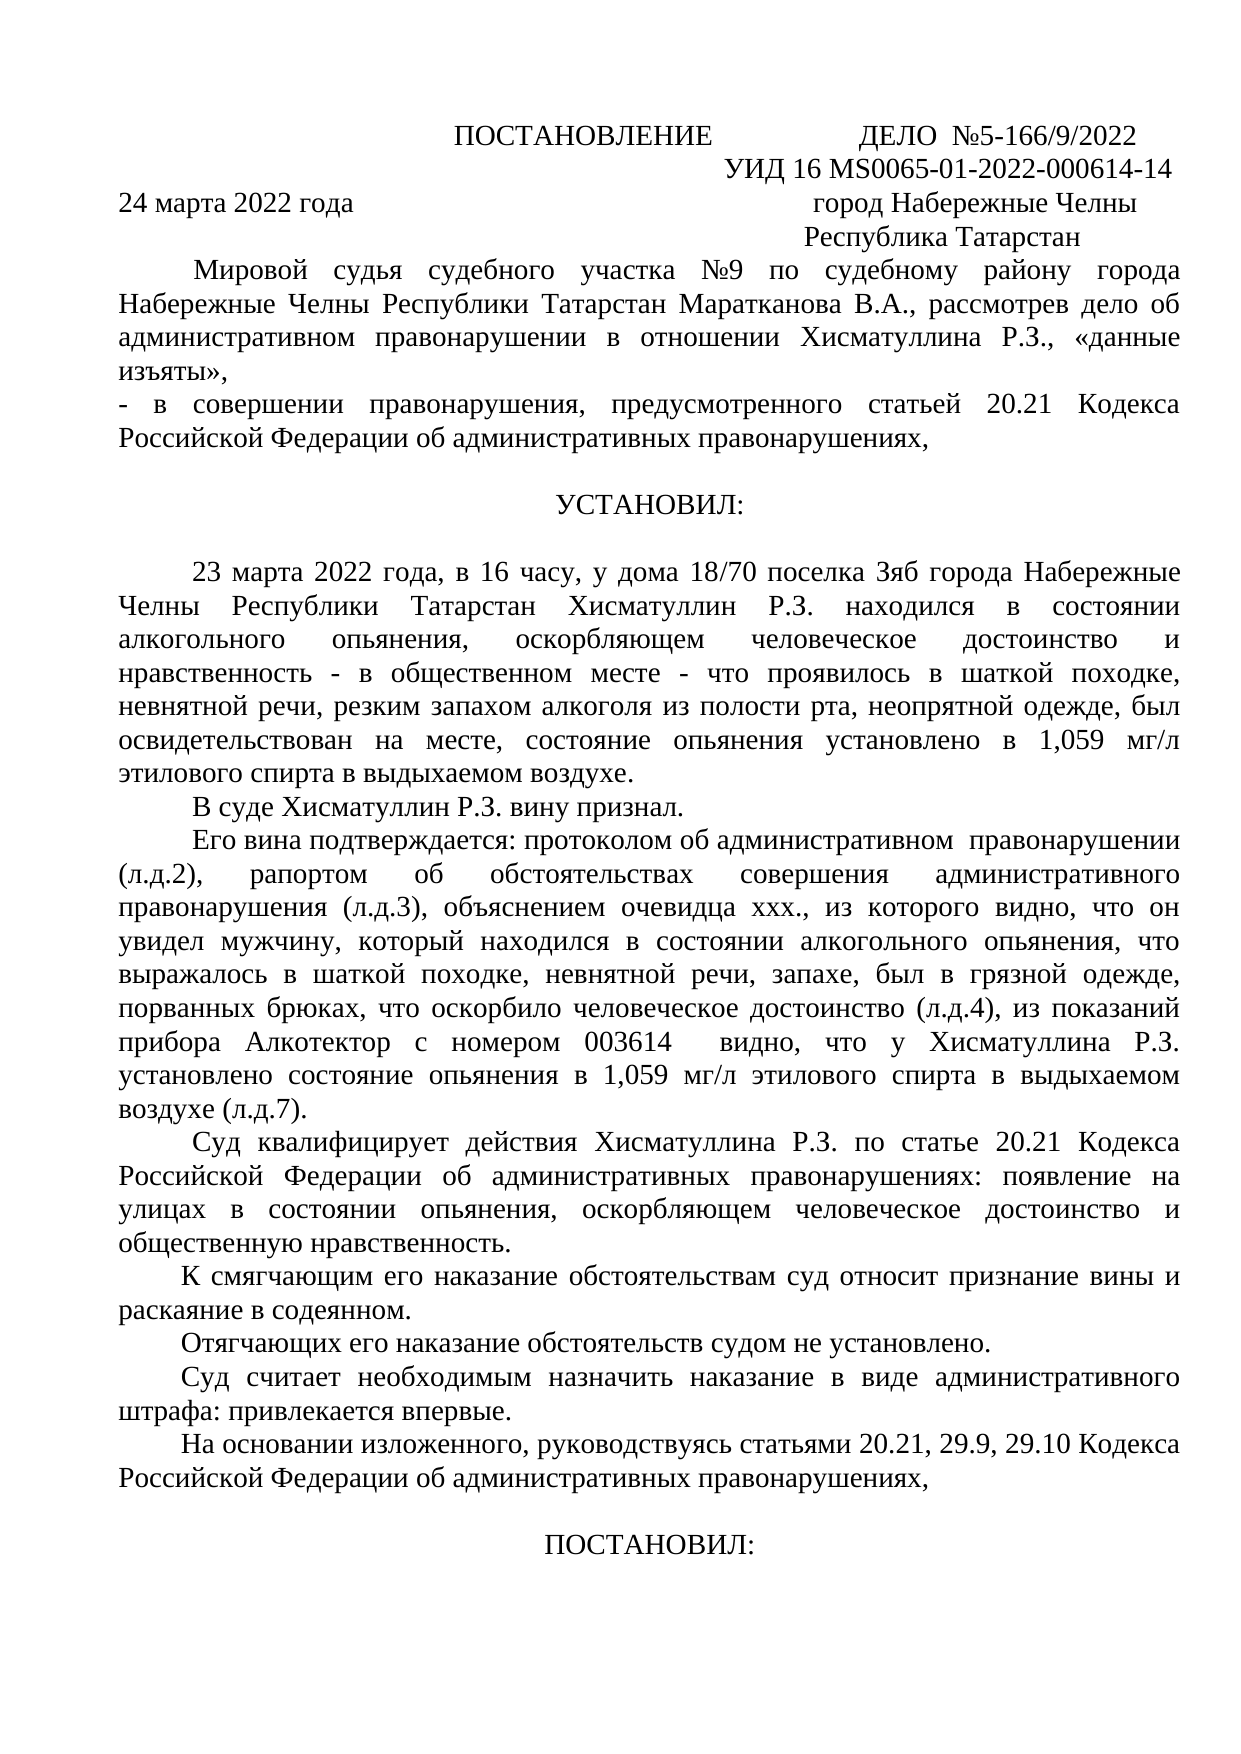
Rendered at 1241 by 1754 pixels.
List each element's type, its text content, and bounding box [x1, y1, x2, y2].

text 24 марта 2022 года город Набережные Челны [118, 185, 1181, 219]
text На основании изложенного, руководствуясь статьями 20.21, 29.9, 29.10 Кодекса Российской Федерации об административных правонарушениях, [118, 1426, 1181, 1493]
text К смягчающим его наказание обстоятельствам суд относит признание вины и раскаяние в содеянном. [118, 1258, 1181, 1326]
text ПОСТАНОВЛЕНИЕ ДЕЛО №5-166/9/2022 [118, 118, 1181, 152]
text Суд считает необходимым назначить наказание в виде административного штрафа: привлекается впервые. [118, 1359, 1181, 1426]
text Суд квалифицирует действия Хисматуллина Р.З. по статье 20.21 Кодекса Российской Федерации об административных правонарушениях: появление на улицах в состоянии опьянения, оскорбляющем человеческое достоинство и общественную нравственность. [118, 1124, 1181, 1258]
text Отягчающих его наказание обстоятельств судом не установлено. [118, 1326, 1181, 1359]
text УИД 16 MS0065-01-2022-000614-14 [118, 152, 1181, 185]
text - в совершении правонарушения, предусмотренного статьей 20.21 Кодекса Российской Федерации об административных правонарушениях, [118, 386, 1181, 453]
text УСТАНОВИЛ: [118, 487, 1181, 521]
text Его вина подтверждается: протоколом об административном правонарушении (л.д.2), рапортом об обстоятельствах совершения административного правонарушения (л.д.3), объяснением очевидца ххх., из которого видно, что он увидел мужчину, который находился в состоянии алкогольного опьянения, что выражалось в шаткой походке, невнятной речи, запахе, был в грязной одежде, порванных брюках, что оскорбило человеческое достоинство (л.д.4), из показаний прибора Алкотектор с номером 003614 видно, что у Хисматуллина Р.З. установлено состояние опьянения в 1,059 мг/л этилового спирта в выдыхаемом воздухе (л.д.7). [118, 822, 1181, 1124]
text Республика Татарстан [118, 219, 1181, 252]
text ПОСТАНОВИЛ: [118, 1527, 1181, 1560]
text Мировой судья судебного участка №9 по судебному району города Набережные Челны Республики Татарстан Маратканова В.А., рассмотрев дело об административном правонарушении в отношении Хисматуллина Р.З., «данные изъяты», [118, 252, 1181, 386]
text В суде Хисматуллин Р.З. вину признал. [118, 789, 1181, 822]
text 23 марта 2022 года, в 16 часу, у дома 18/70 поселка Зяб города Набережные Челны Республики Татарстан Хисматуллин Р.З. находился в состоянии алкогольного опьянения, оскорбляющем человеческое достоинство и нравственность - в общественном месте - что проявилось в шаткой походке, невнятной речи, резким запахом алкоголя из полости рта, неопрятной одежде, был освидетельствован на месте, состояние опьянения установлено в 1,059 мг/л этилового спирта в выдыхаемом воздухе. [118, 554, 1181, 789]
